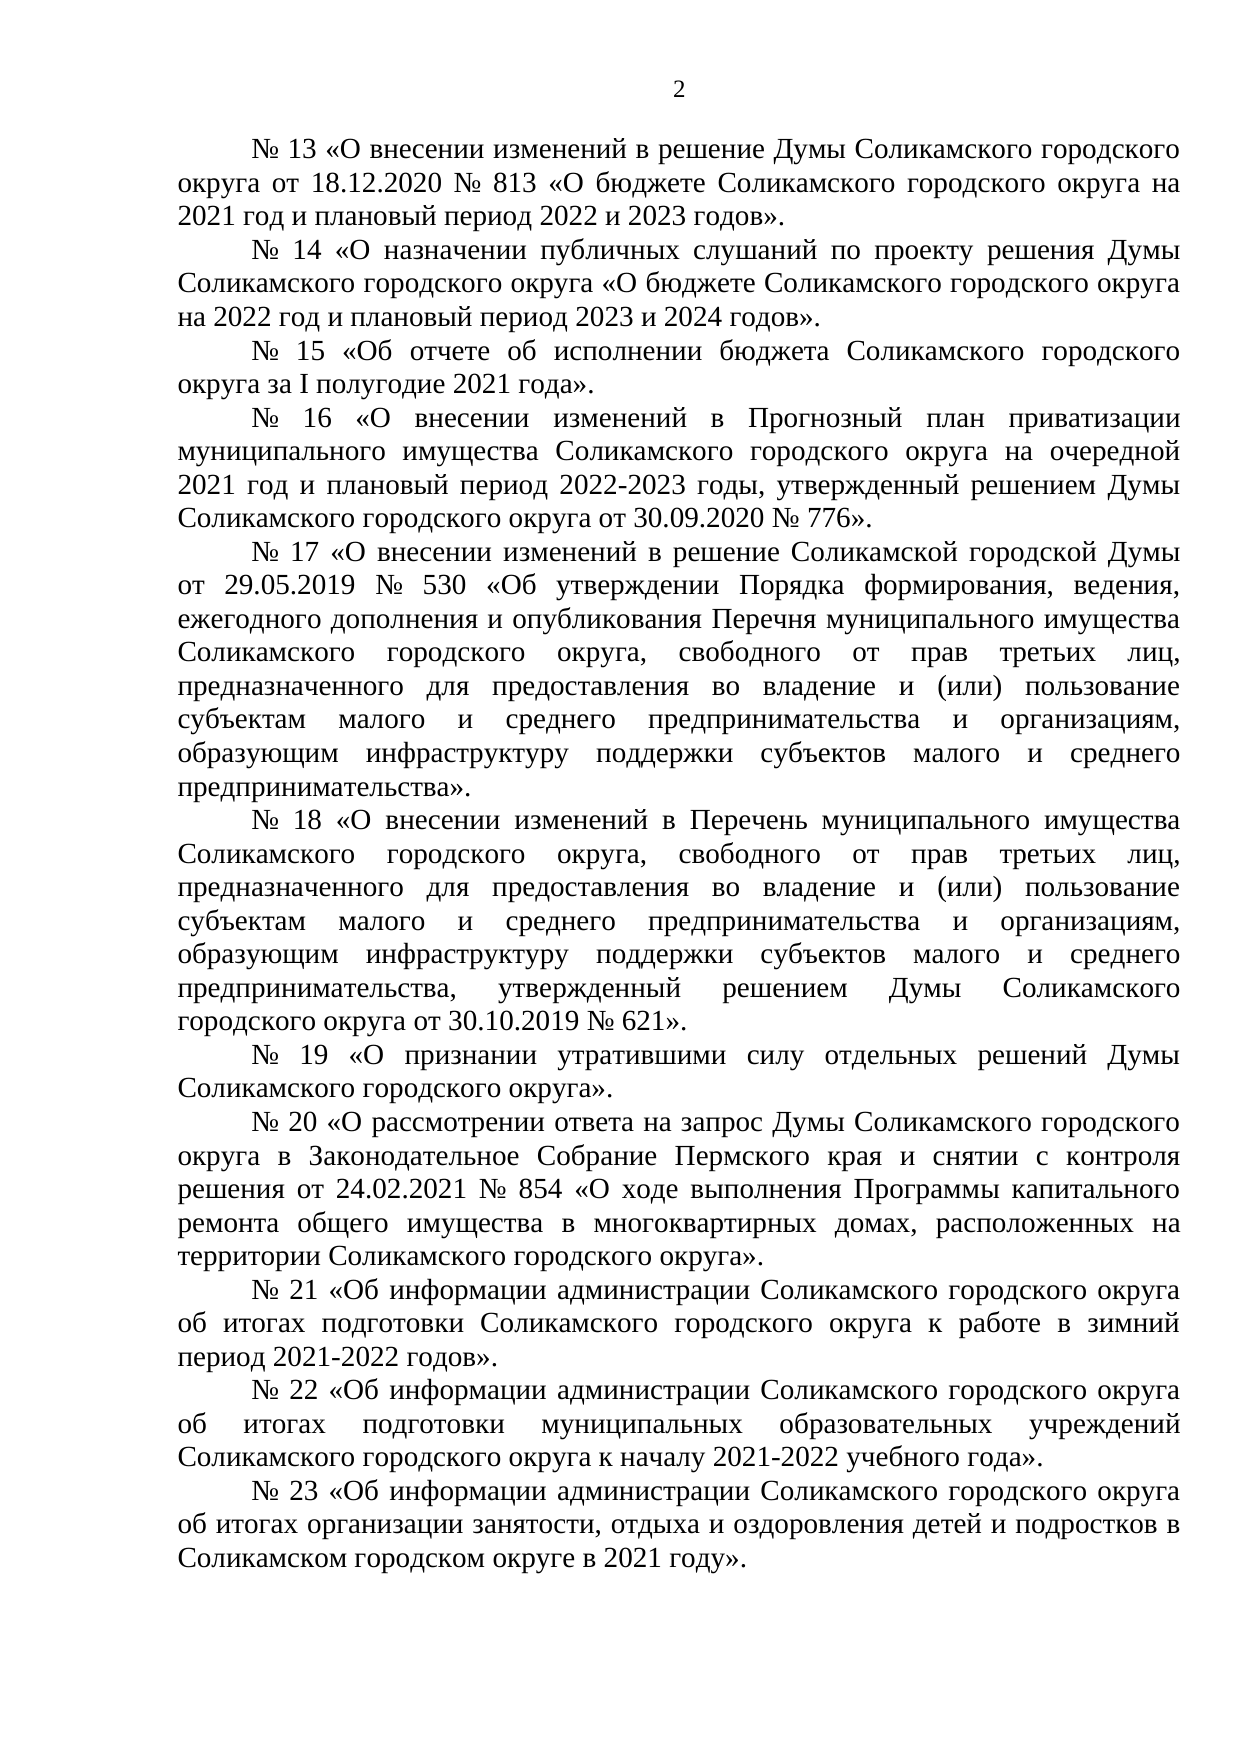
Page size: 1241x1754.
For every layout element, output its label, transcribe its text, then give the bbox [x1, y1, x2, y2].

text № 18 «О внесении изменений в Перечень муниципального имущества Соликамского городского округа, свободного от прав третьих лиц, предназначенного для предоставления во владение и (или) пользование субъектам малого и среднего предпринимательства и организациям, образующим инфраструктуру поддержки субъектов малого и среднего предпринимательства, утвержденный решением Думы Соликамского городского округа от 30.10.2019 № 621». [177, 802, 1181, 1037]
text № 15 «Об отчете об исполнении бюджета Соликамского городского округа за I полугодие 2021 года». [177, 333, 1181, 400]
text № 23 «Об информации администрации Соликамского городского округа об итогах организации занятости, отдыха и оздоровления детей и подростков в Соликамском городском округе в 2021 году». [177, 1473, 1181, 1574]
text № 14 «О назначении публичных слушаний по проекту решения Думы Соликамского городского округа «О бюджете Соликамского городского округа на 2022 год и плановый период 2023 и 2024 годов». [177, 232, 1181, 333]
text № 16 «О внесении изменений в Прогнозный план приватизации муниципального имущества Соликамского городского округа на очередной 2021 год и плановый период 2022-2023 годы, утвержденный решением Думы Соликамского городского округа от 30.09.2020 № 776». [177, 400, 1181, 534]
title № 17 «О внесении изменений в решение Соликамской городской Думы от 29.05.2019 № 530 «Об утверждении Порядка формирования, ведения, ежегодного дополнения и опубликования Перечня муниципального имущества Соликамского городского округа, свободного от прав третьих лиц, предназначенного для предоставления во владение и (или) пользование субъектам малого и среднего предпринимательства и организациям, образующим инфраструктуру поддержки субъектов малого и среднего предпринимательства». [177, 534, 1181, 802]
text № 13 «О внесении изменений в решение Думы Соликамского городского округа от 18.12.2020 № 813 «О бюджете Соликамского городского округа на 2021 год и плановый период 2022 и 2023 годов». [177, 131, 1181, 232]
text № 19 «О признании утратившими силу отдельных решений Думы Соликамского городского округа». [177, 1037, 1181, 1104]
text № 20 «О рассмотрении ответа на запрос Думы Соликамского городского округа в Законодательное Собрание Пермского края и снятии с контроля решения от 24.02.2021 № 854 «О ходе выполнения Программы капитального ремонта общего имущества в многоквартирных домах, расположенных на территории Соликамского городского округа». [177, 1104, 1181, 1272]
text № 21 «Об информации администрации Соликамского городского округа об итогах подготовки Соликамского городского округа к работе в зимний период 2021-2022 годов». [177, 1272, 1181, 1372]
text № 22 «Об информации администрации Соликамского городского округа об итогах подготовки муниципальных образовательных учреждений Соликамского городского округа к началу 2021-2022 учебного года». [177, 1372, 1181, 1473]
